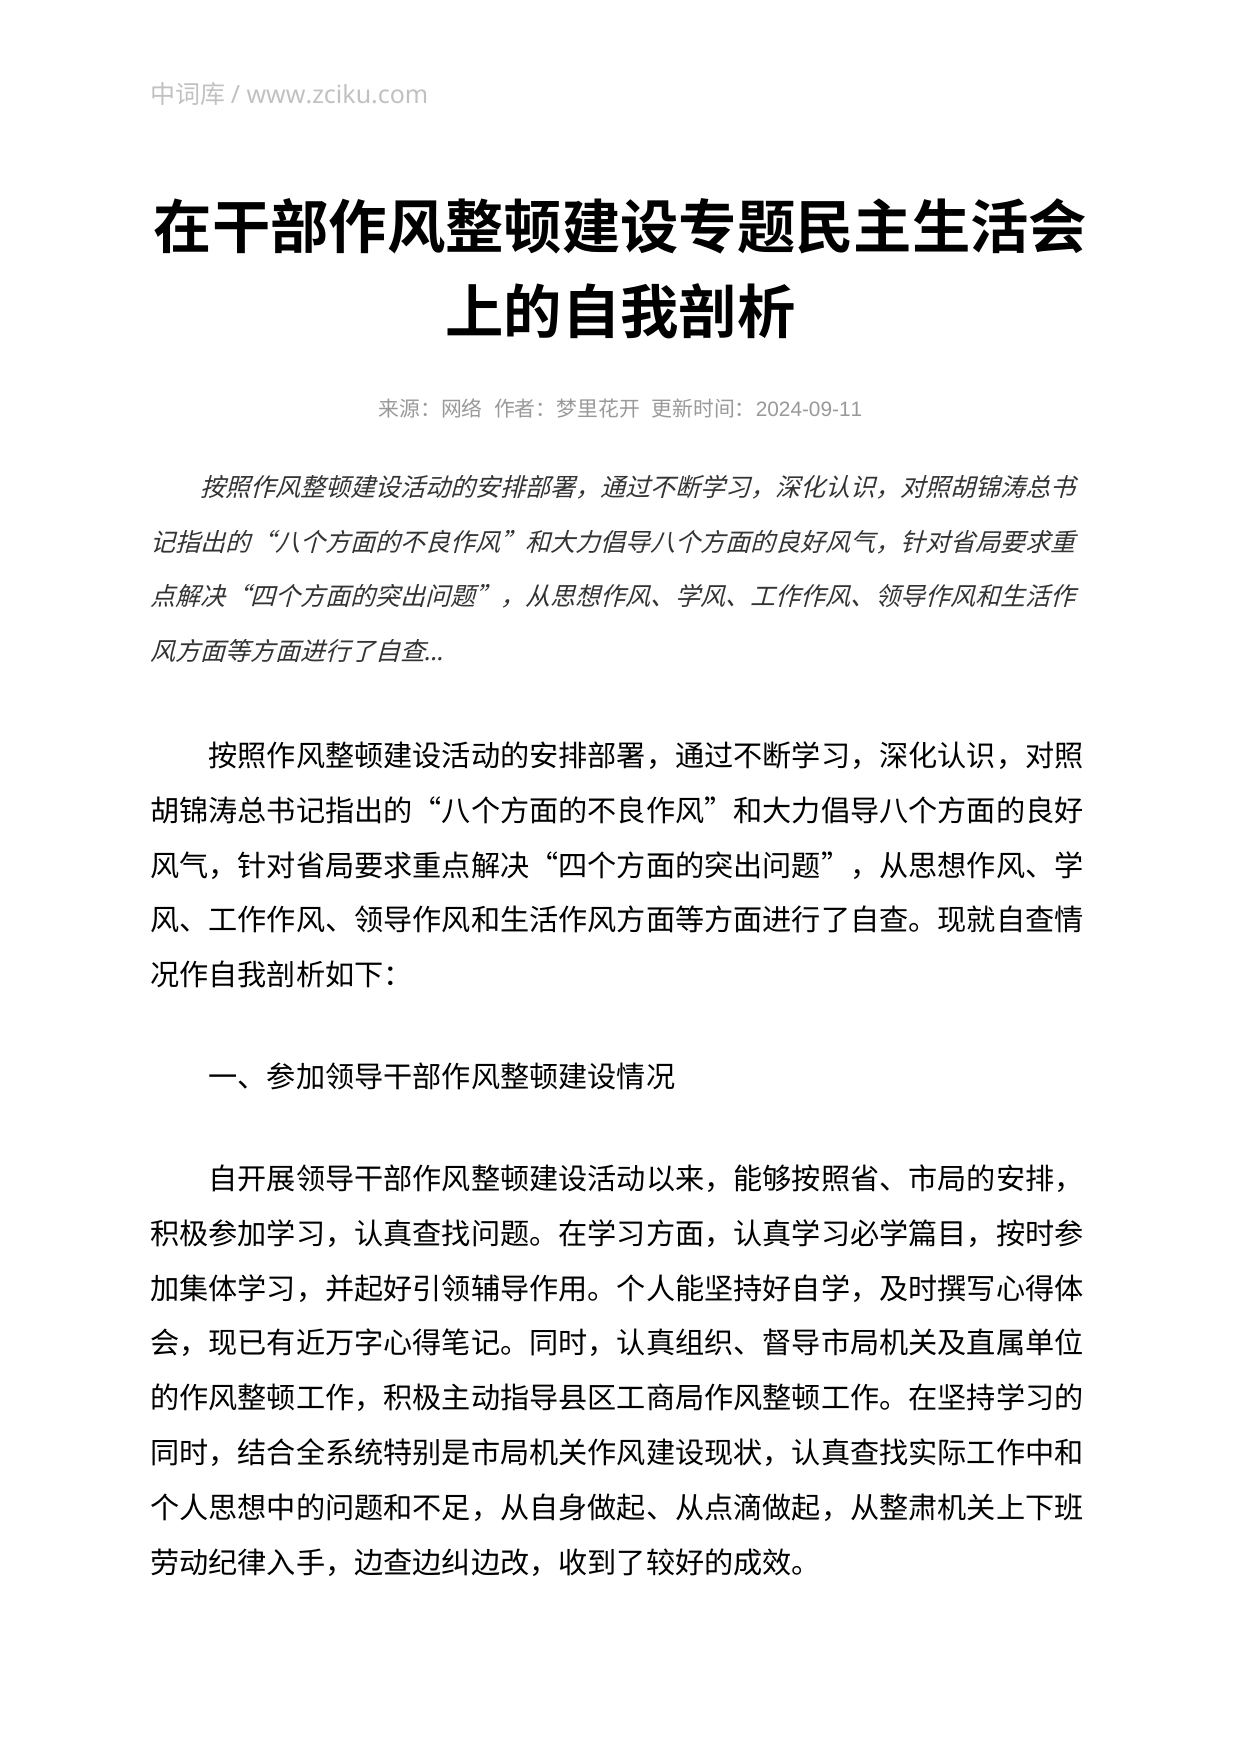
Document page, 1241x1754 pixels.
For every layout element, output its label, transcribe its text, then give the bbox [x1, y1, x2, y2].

text 按照作风整顿建设活动的安排部署，通过不断学习，深化认识，对照胡锦涛总书记指出的“八个方面的不良作风”和大力倡导八个方面的良好风气，针对省局要求重点解决“四个方面的突出问题”，从思想作风、学风、工作作风、领导作风和生活作风方面等方面进行了自查... [150, 468, 1090, 667]
text 自开展领导干部作风整顿建设活动以来，能够按照省、市局的安排，积极参加学习，认真查找问题。在学习方面，认真学习必学篇目，按时参加集体学习，并起好引领辅导作用。个人能坚持好自学，及时撰写心得体会，现已有近万字心得笔记。同时，认真组织、督导市局机关及直属单位的作风整顿工作，积极主动指导县区工商局作风整顿工作。在坚持学习的同时，结合全系统特别是市局机关作风建设现状，认真查找实际工作中和个人思想中的问题和不足，从自身做起、从点滴做起，从整肃机关上下班劳动纪律入手，边查边纠边改，收到了较好的成效。 [150, 1155, 1090, 1582]
text 来源：网络 作者：梦里花开 更新时间：2024-09-11 [150, 397, 1090, 421]
text 按照作风整顿建设活动的安排部署，通过不断学习，深化认识，对照胡锦涛总书记指出的“八个方面的不良作风”和大力倡导八个方面的良好风气，针对省局要求重点解决“四个方面的突出问题”，从思想作风、学风、工作作风、领导作风和生活作风方面等方面进行了自查。现就自查情况作自我剖析如下： [150, 732, 1090, 994]
text 一、参加领导干部作风整顿建设情况 [150, 1054, 1090, 1096]
subtitle 在干部作风整顿建设专题民主生活会上的自我剖析 [150, 181, 1090, 350]
